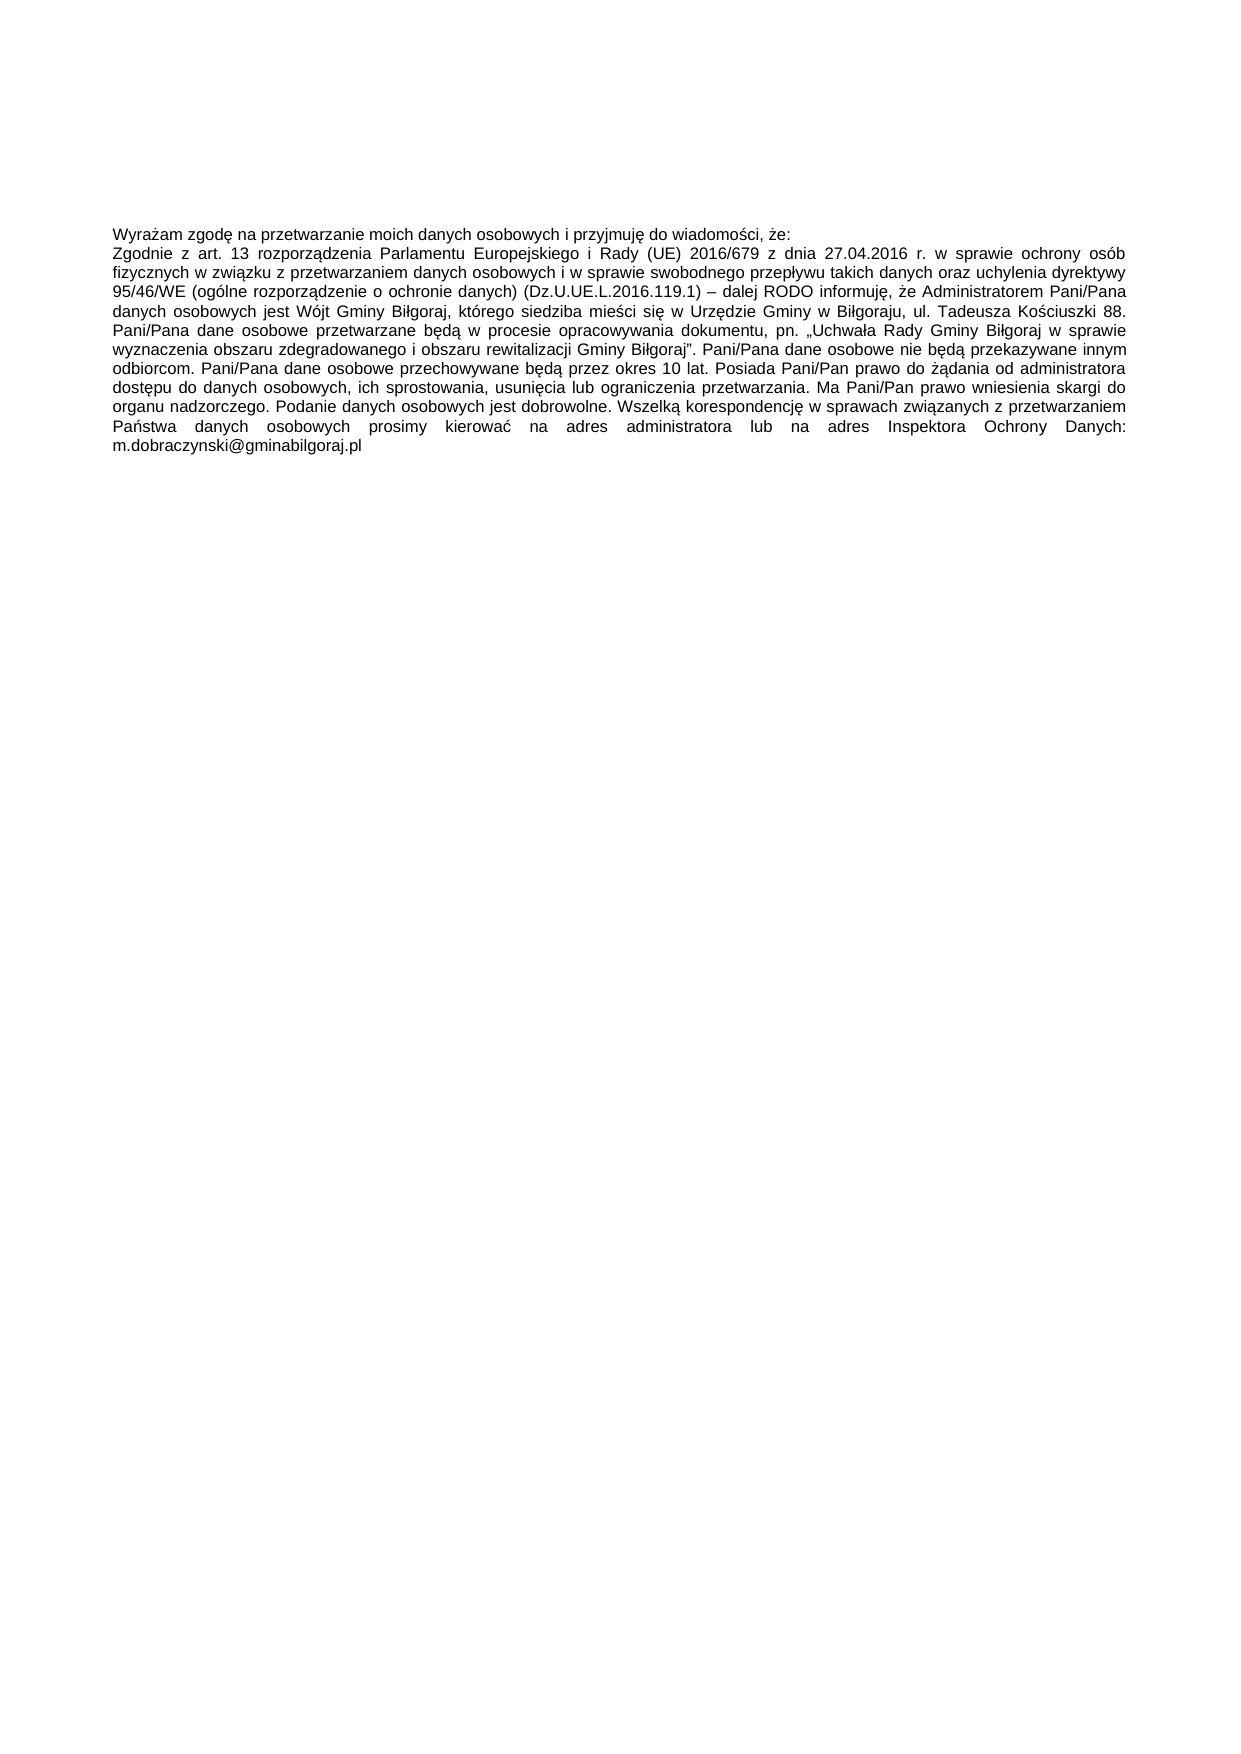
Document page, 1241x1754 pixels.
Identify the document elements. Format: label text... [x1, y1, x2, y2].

text Wyrażam zgodę na przetwarzanie moich danych osobowych i przyjmuję do wiadomości, że: [112, 225, 1128, 244]
text Zgodnie z art. 13 rozporządzenia Parlamentu Europejskiego i Rady (UE) 2016/679 z dnia 27.04.2016 r. w sprawie ochrony osób fizycznych w związku z przetwarzaniem danych osobowych i w sprawie swobodnego przepływu takich danych oraz uchylenia dyrektywy 95/46/WE (ogólne rozporządzenie o ochronie danych) (Dz.U.UE.L.2016.119.1) – dalej RODO informuję, że Administratorem Pani/Pana danych osobowych jest Wójt Gminy Biłgoraj, którego siedziba mieści się w Urzędzie Gminy w Biłgoraju, ul. Tadeusza Kościuszki 88. Pani/Pana dane osobowe przetwarzane będą w procesie opracowywania dokumentu, pn. „Uchwała Rady Gminy Biłgoraj w sprawie wyznaczenia obszaru zdegradowanego i obszaru rewitalizacji Gminy Biłgoraj”. Pani/Pana dane osobowe nie będą przekazywane innym odbiorcom. Pani/Pana dane osobowe przechowywane będą przez okres 10 lat. Posiada Pani/Pan prawo do żądania od administratora dostępu do danych osobowych, ich sprostowania, usunięcia lub ograniczenia przetwarzania. Ma Pani/Pan prawo wniesienia skargi do organu nadzorczego. Podanie danych osobowych jest dobrowolne. Wszelką korespondencję w sprawach związanych z przetwarzaniem Państwa danych osobowych prosimy kierować na adres administratora lub na adres Inspektora Ochrony Danych: m.dobraczynski@gminabilgoraj.pl [112, 244, 1128, 455]
